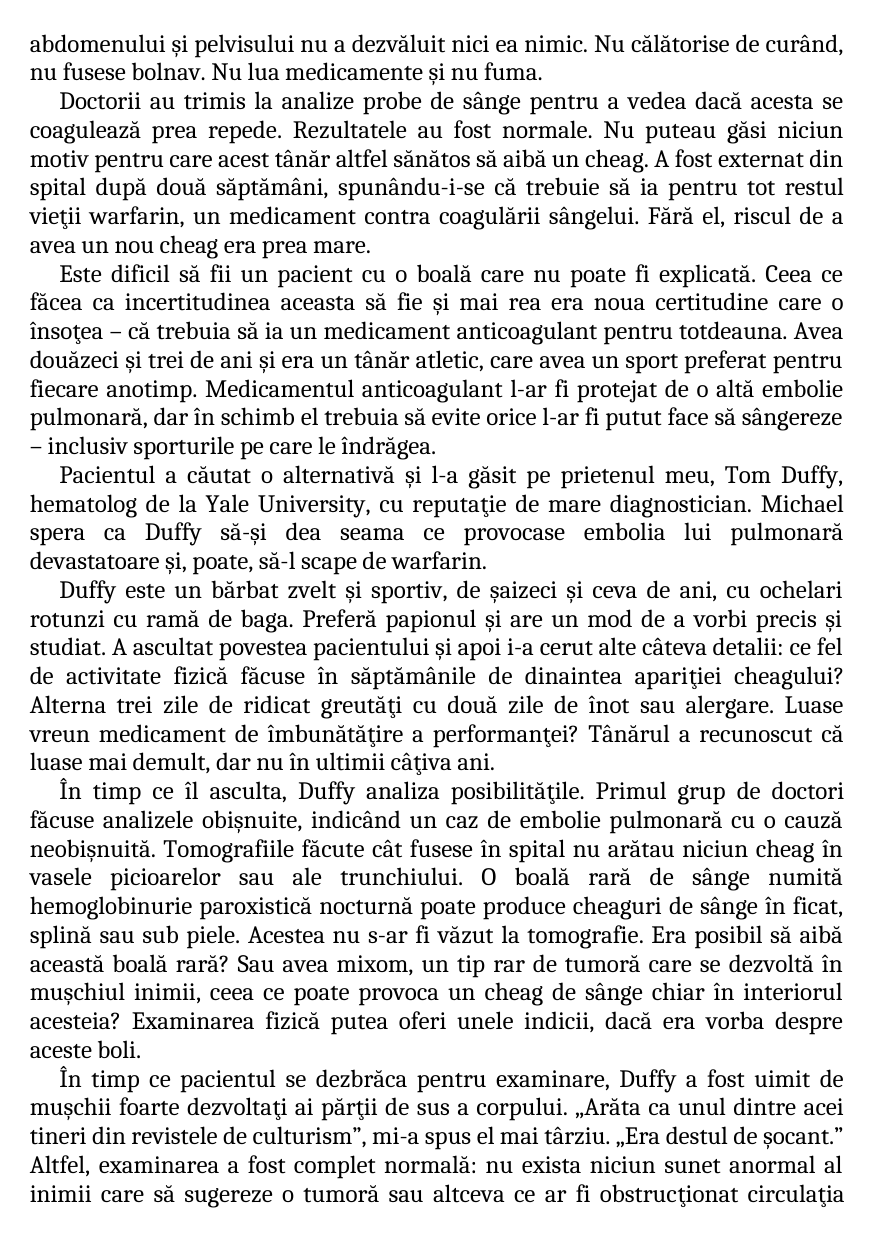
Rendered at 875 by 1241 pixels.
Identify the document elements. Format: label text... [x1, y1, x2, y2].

text În timp ce îl asculta, Duffy analiza posibilităţile. Primul grup de doctori făcuse analizele obişnuite, indicând un caz de embolie pulmonară cu o cauză neobişnuită. Tomografiile făcute cât fusese în spital nu arătau niciun cheag în vasele picioarelor sau ale trunchiului. O boală rară de sânge numită hemoglobinurie paroxistică nocturnă poate produce cheaguri de sânge în ficat, splină sau sub piele. Acestea nu s-ar fi văzut la tomografie. Era posibil să aibă această boală rară? Sau avea mixom, un tip rar de tumoră care se dezvoltă în muşchiul inimii, ceea ce poate provoca un cheag de sânge chiar în interiorul acesteia? Examinarea fizică putea oferi unele indicii, dacă era vorba despre aceste boli. [29, 777, 844, 1064]
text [29, 1064, 844, 1208]
text Duffy este un bărbat zvelt şi sportiv, de şaizeci şi ceva de ani, cu ochelari rotunzi cu ramă de baga. Preferă papionul şi are un mod de a vorbi precis şi studiat. A ascultat povestea pacientului şi apoi i-a cerut alte câteva detalii: ce fel de activitate fizică făcuse în săptămânile de dinaintea apariţiei cheagului? Alterna trei zile de ridicat greutăţi cu două zile de înot sau alergare. Luase vreun medicament de îmbunătăţire a performanţei? Tânărul a recunoscut că luase mai demult, dar nu în ultimii câţiva ani. [29, 576, 844, 777]
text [29, 29, 844, 87]
text Este dificil să fii un pacient cu o boală care nu poate fi explicată. Ceea ce făcea ca incertitudinea aceasta să fie şi mai rea era noua certitudine care o însoţea – că trebuia să ia un medicament anticoagulant pentru totdeauna. Avea douăzeci şi trei de ani şi era un tânăr atletic, care avea un sport preferat pentru fiecare anotimp. Medicamentul anticoagulant l-ar fi protejat de o altă embolie pulmonară, dar în schimb el trebuia să evite orice l-ar fi putut face să sângereze – inclusiv sporturile pe care le îndrăgea. [29, 259, 844, 461]
text Doctorii au trimis la analize probe de sânge pentru a vedea dacă acesta se coagulează prea repede. Rezultatele au fost normale. Nu puteau găsi niciun motiv pentru care acest tânăr altfel sănătos să aibă un cheag. A fost externat din spital după două săptămâni, spunându-i-se că trebuie să ia pentru tot restul vieţii warfarin, un medicament contra coagulării sângelui. Fără el, riscul de a avea un nou cheag era prea mare. [29, 87, 844, 259]
text Pacientul a căutat o alternativă şi l-a găsit pe prietenul meu, Tom Duffy, hematolog de la Yale University, cu reputaţie de mare diagnostician. Michael spera ca Duffy să-şi dea seama ce provocase embolia lui pulmonară devastatoare şi, poate, să-l scape de warfarin. [29, 461, 844, 576]
